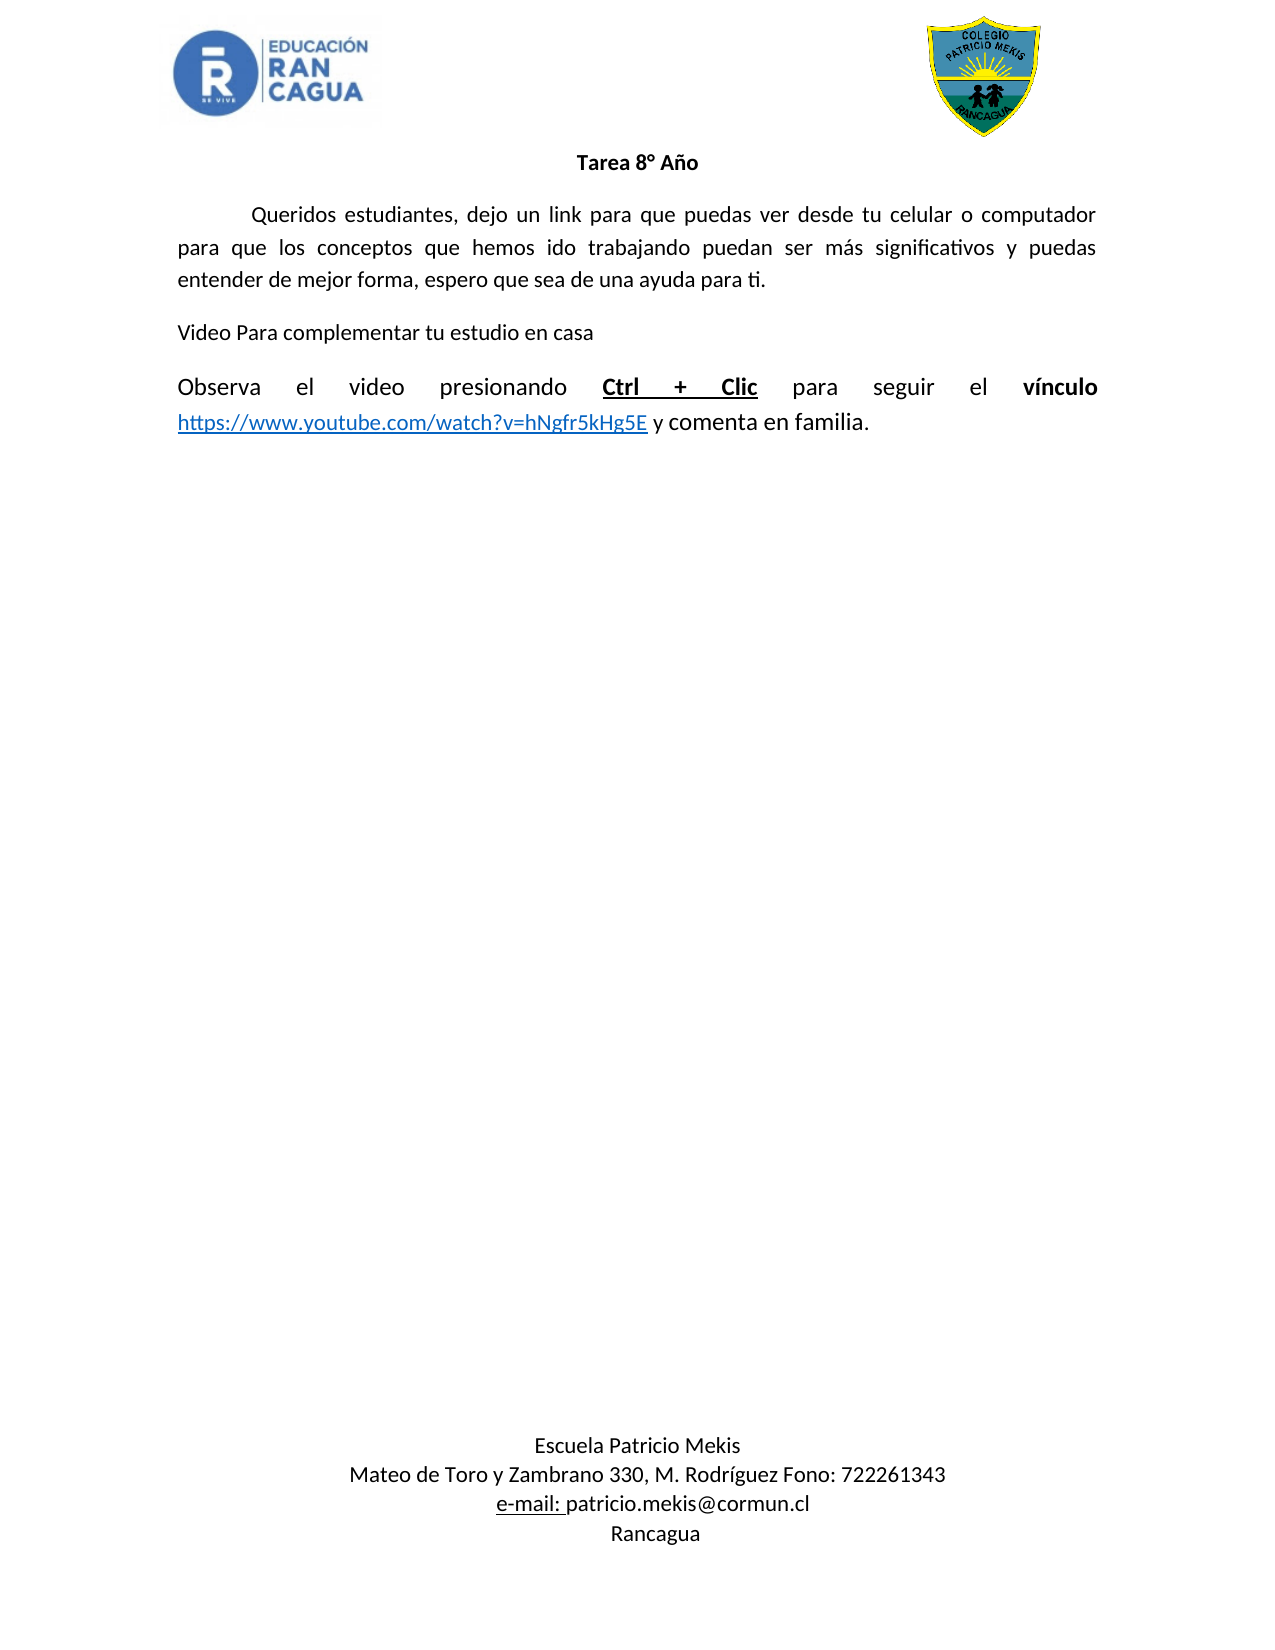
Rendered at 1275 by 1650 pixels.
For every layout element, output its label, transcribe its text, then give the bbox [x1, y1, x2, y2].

picture [917, 0, 1050, 146]
text Queridos estudiantes, dejo un link para que puedas ver desde tu celular o computador para que los conceptos que hemos ido trabajando puedan ser más significativos y puedas entender de mejor forma, espero que sea de una ayuda para ti. [177, 201, 1098, 293]
picture [158, 15, 383, 129]
text Tarea 8° Año [177, 148, 1098, 176]
text Observa el video presionando Ctrl + Clic para seguir el vínculo https://www.youtube.com/watch?v=hNgfr5kHg5E y comenta en familia. [177, 371, 1098, 437]
text Video Para complementar tu estudio en casa [177, 318, 1098, 346]
